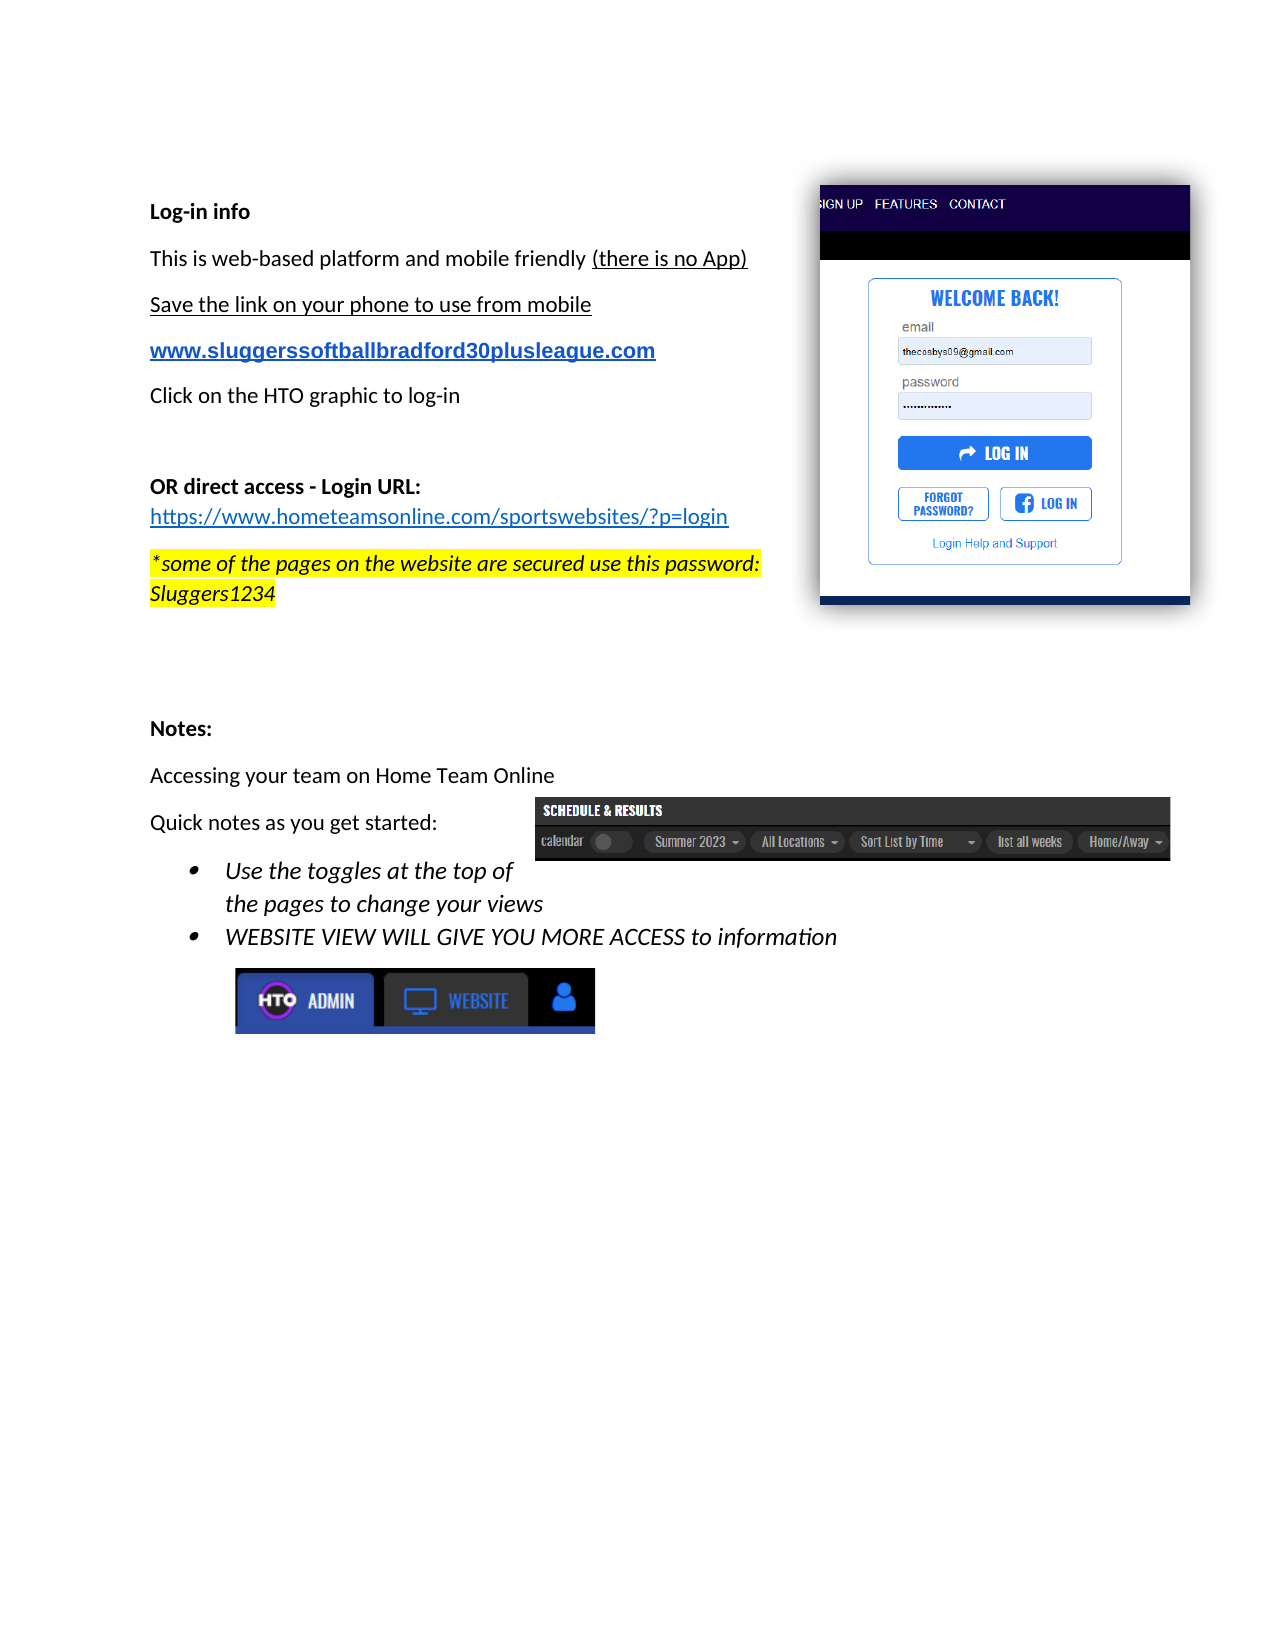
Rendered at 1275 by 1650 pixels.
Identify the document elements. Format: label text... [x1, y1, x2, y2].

picture [820, 185, 1191, 605]
text OR direct access - Login URL: https://www.hometeamsonline.com/sportswebsites/?p=login [150, 472, 795, 530]
text Quick notes as you get started: [150, 808, 535, 836]
picture [235, 968, 596, 1034]
text www.sluggerssoftballbradford30plusleague.com [150, 337, 795, 363]
text Accessing your team on Home Team Online [150, 761, 1125, 789]
picture [535, 797, 1171, 861]
text *some of the pages on the website are secured use this password: Sluggers1234 [150, 549, 800, 607]
text This is web-based platform and mobile friendly (there is no App) [150, 244, 795, 272]
text Click on the HTO graphic to log-in [150, 381, 795, 409]
list Use the toggles at the top of the pages to change your views [187, 855, 1125, 918]
text Notes: [150, 714, 1125, 742]
text Log-in info [150, 197, 797, 225]
list WEBSITE VIEW WILL GIVE YOU MORE ACCESS to information [187, 921, 1125, 951]
text Save the link on your phone to use from mobile [150, 291, 795, 319]
